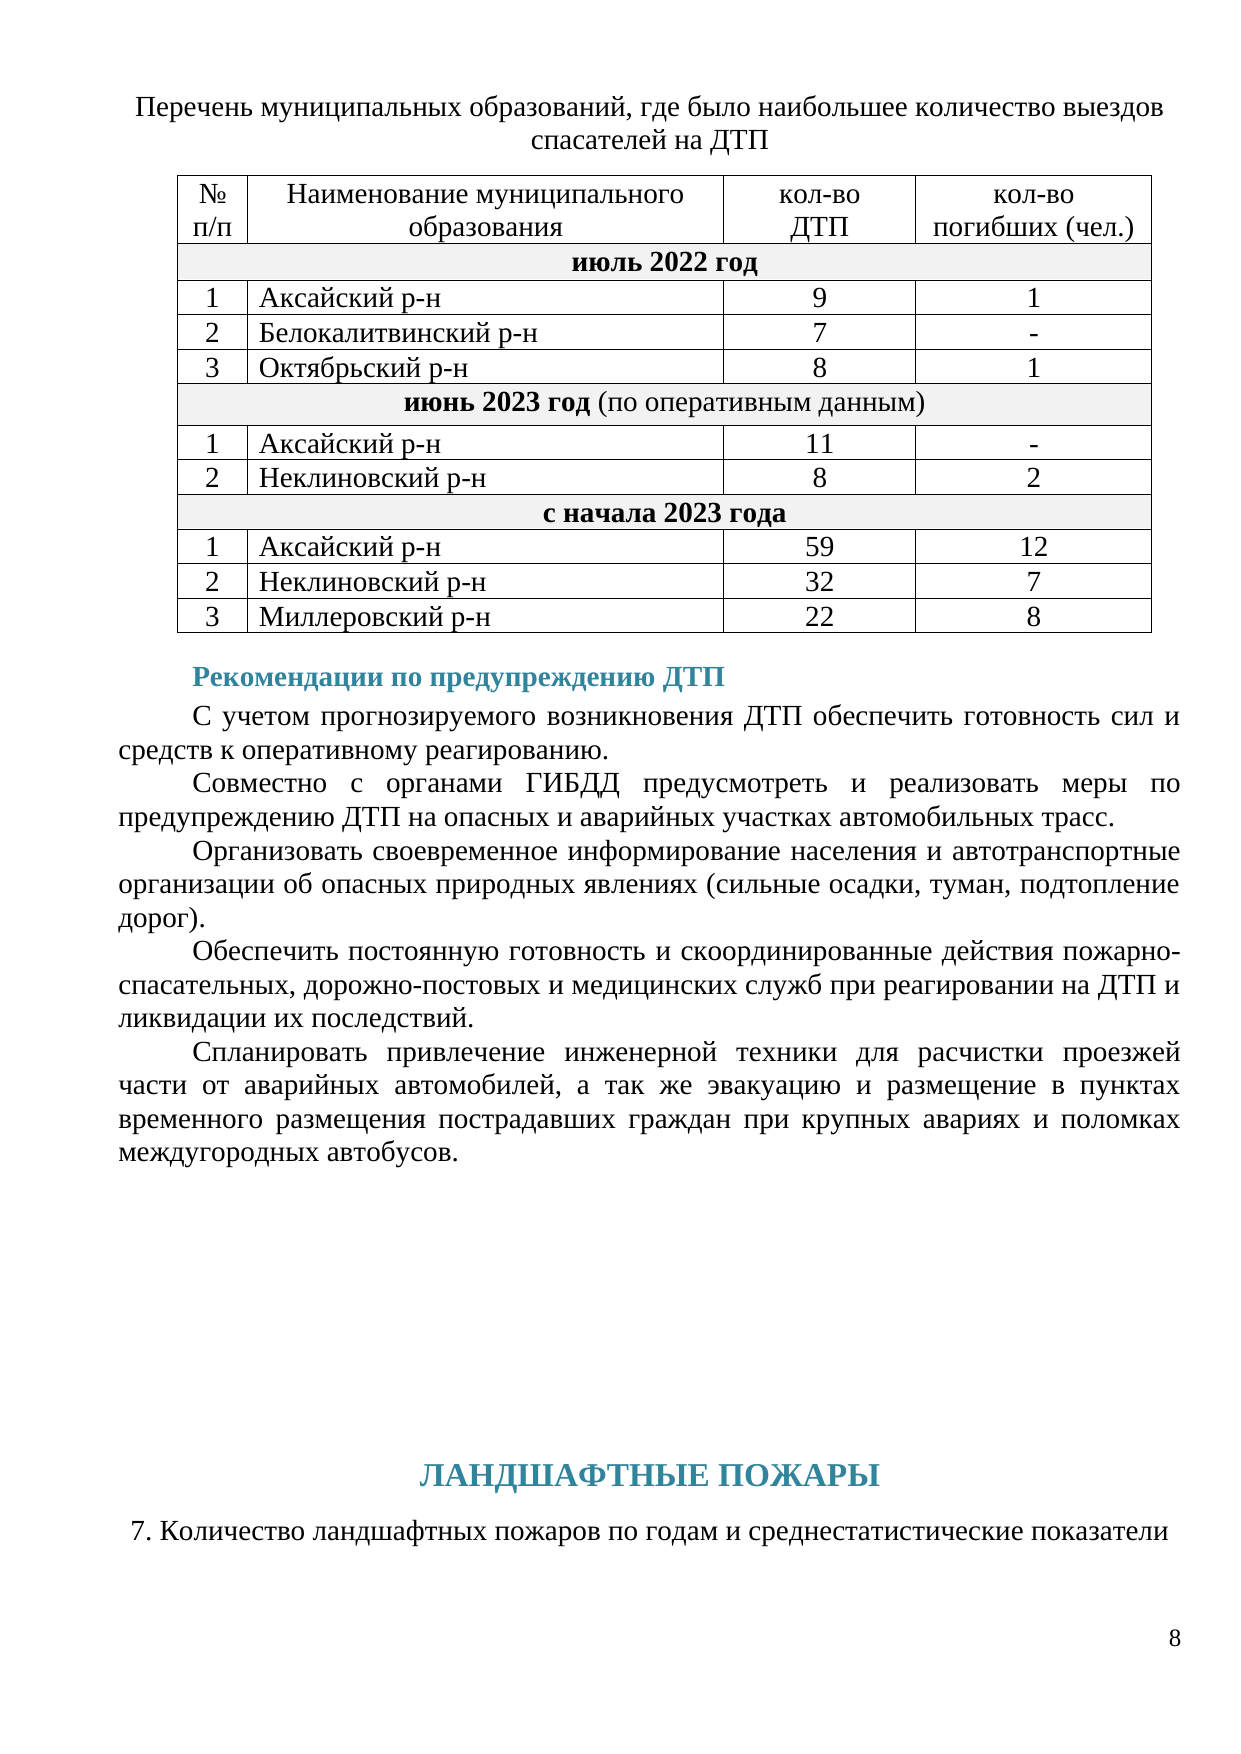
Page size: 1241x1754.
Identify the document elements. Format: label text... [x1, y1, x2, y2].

table_cell - [916, 315, 1151, 349]
table_cell 1 [178, 530, 247, 563]
table_cell 8 [724, 350, 915, 383]
table_cell Неклиновский р-н [248, 564, 723, 598]
table_cell Аксайский р-н [248, 426, 723, 459]
text Перечень муниципальных образований, где было наибольшее количество выездов спасателей на ДТП [118, 89, 1181, 156]
table_cell 1 [916, 281, 1151, 314]
table_cell Неклиновский р-н [248, 460, 723, 494]
table_cell 7 [916, 564, 1151, 598]
table_cell 2 [178, 315, 247, 349]
table_cell 22 [724, 599, 915, 632]
text 7. Количество ландшафтных пожаров по годам и среднестатистические показатели [118, 1513, 1181, 1547]
text ЛАНДШАФТНЫЕ ПОЖАРЫ [118, 1456, 1181, 1494]
table_header № п/п [178, 176, 247, 243]
table_cell 9 [724, 281, 915, 314]
table_cell 8 [916, 599, 1151, 632]
table_cell 11 [724, 426, 915, 459]
table_cell 2 [178, 564, 247, 598]
table_cell 1 [178, 281, 247, 314]
table_cell Октябрьский р-н [248, 350, 723, 383]
table_cell 59 [724, 530, 915, 563]
table_cell Миллеровский р-н [248, 599, 723, 632]
text Обеспечить постоянную готовность и скоординированные действия пожарно-спасательных, дорожно-постовых и медицинских служб при реагировании на ДТП и ликвидации их последствий. [118, 933, 1181, 1034]
text Спланировать привлечение инженерной техники для расчистки проезжей части от аварийных автомобилей, а так же эвакуацию и размещение в пунктах временного размещения пострадавших граждан при крупных авариях и поломках междугородных автобусов. [118, 1034, 1181, 1168]
table_cell 2 [178, 460, 247, 494]
text Организовать своевременное информирование населения и автотранспортные организации об опасных природных явлениях (сильные осадки, туман, подтопление дорог). [118, 833, 1181, 933]
table_cell Аксайский р-н [248, 530, 723, 563]
table_cell с начала 2023 года [178, 495, 1151, 528]
table_cell Белокалитвинский р-н [248, 315, 723, 349]
table_cell 2 [916, 460, 1151, 494]
table_cell - [916, 426, 1151, 459]
table_cell 7 [724, 315, 915, 349]
table_header кол-во погибших (чел.) [916, 176, 1151, 243]
table_cell 3 [178, 599, 247, 632]
text Рекомендации по предупреждению ДТП [118, 659, 1181, 692]
table_header Наименование муниципального образования [248, 176, 723, 243]
table_header кол-во ДТП [724, 176, 915, 243]
table_cell июль 2022 год [178, 244, 1151, 279]
table_cell 1 [178, 426, 247, 459]
table_cell 12 [916, 530, 1151, 563]
table_cell 8 [724, 460, 915, 494]
text С учетом прогнозируемого возникновения ДТП обеспечить готовность сил и средств к оперативному реагированию. [118, 698, 1181, 766]
table_cell июнь 2023 год (по оперативным данным) [178, 384, 1151, 425]
table_cell 3 [178, 350, 247, 383]
table_cell 1 [916, 350, 1151, 383]
text Совместно с органами ГИБДД предусмотреть и реализовать меры по предупреждению ДТП на опасных и аварийных участках автомобильных трасс. [118, 766, 1181, 833]
table_cell 32 [724, 564, 915, 598]
table_cell Аксайский р-н [248, 281, 723, 314]
